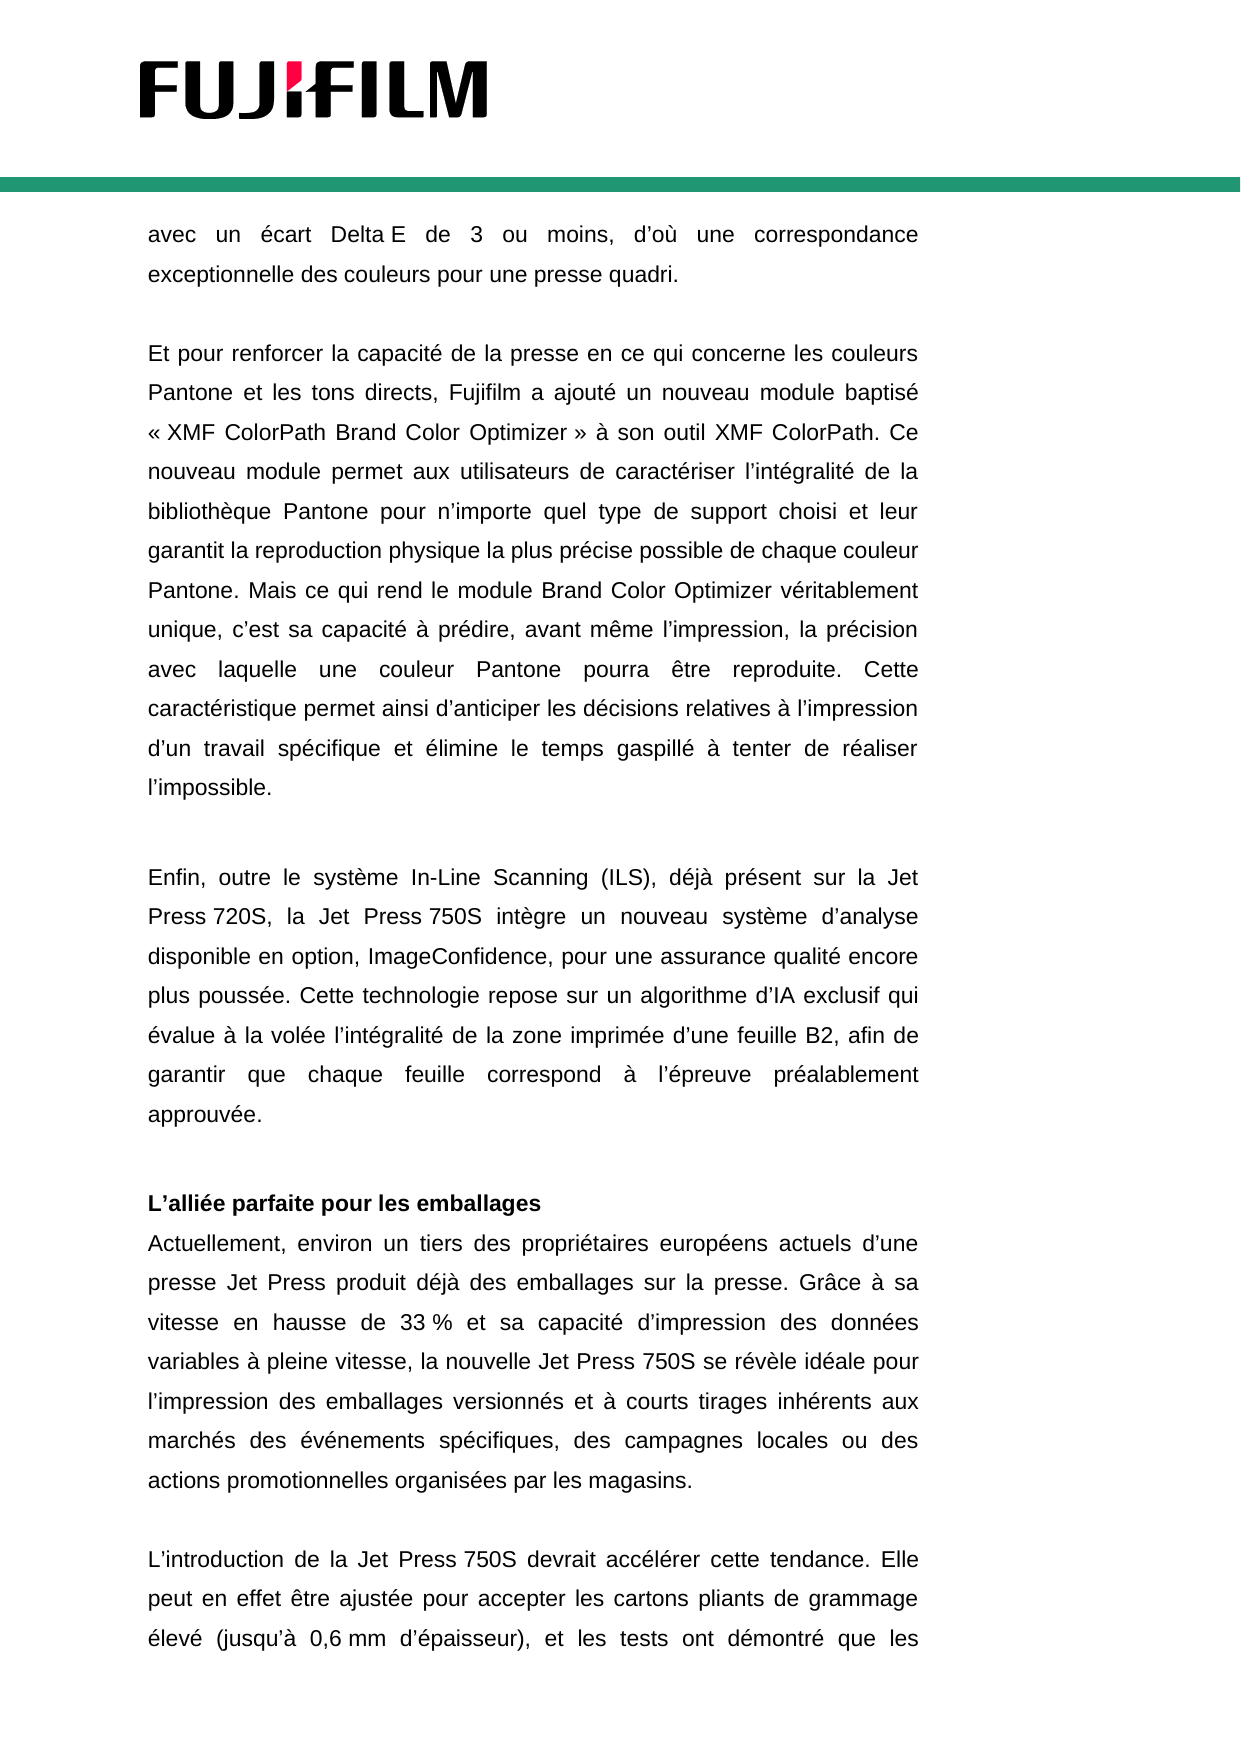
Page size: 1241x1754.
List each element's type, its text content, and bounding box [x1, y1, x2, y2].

text Actuellement, environ un tiers des propriétaires européens actuels d’une presse Jet Press produit déjà des emballages sur la presse. Grâce à sa vitesse en hausse de 33 % et sa capacité d’impression des données variables à pleine vitesse, la nouvelle Jet Press 750S se révèle idéale pour l’impression des emballages versionnés et à courts tirages inhérents aux marchés des événements spécifiques, des campagnes locales ou des actions promotionnelles organisées par les magasins. [148, 1230, 919, 1493]
text L’alliée parfaite pour les emballages [148, 1190, 919, 1217]
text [148, 221, 919, 287]
text Enfin, outre le système In-Line Scanning (ILS), déjà présent sur la Jet Press 720S, la Jet Press 750S intègre un nouveau système d’analyse disponible en option, ImageConfidence, pour une assurance qualité encore plus poussée. Cette technologie repose sur un algorithme d’IA exclusif qui évalue à la volée l’intégralité de la zone imprimée d’une feuille B2, afin de garantir que chaque feuille correspond à l’épreuve préalablement approuvée. [148, 864, 919, 1127]
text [148, 1546, 919, 1651]
text Et pour renforcer la capacité de la presse en ce qui concerne les couleurs Pantone et les tons directs, Fujifilm a ajouté un nouveau module baptisé « XMF ColorPath Brand Color Optimizer » à son outil XMF ColorPath. Ce nouveau module permet aux utilisateurs de caractériser l’intégralité de la bibliothèque Pantone pour n’importe quel type de support choisi et leur garantit la reproduction physique la plus précise possible de chaque couleur Pantone. Mais ce qui rend le module Brand Color Optimizer véritablement unique, c’est sa capacité à prédire, avant même l’impression, la précision avec laquelle une couleur Pantone pourra être reproduite. Cette caractéristique permet ainsi d’anticiper les décisions relatives à l’impression d’un travail spécifique et élimine le temps gaspillé à tenter de réaliser l’impossible. [148, 340, 919, 800]
